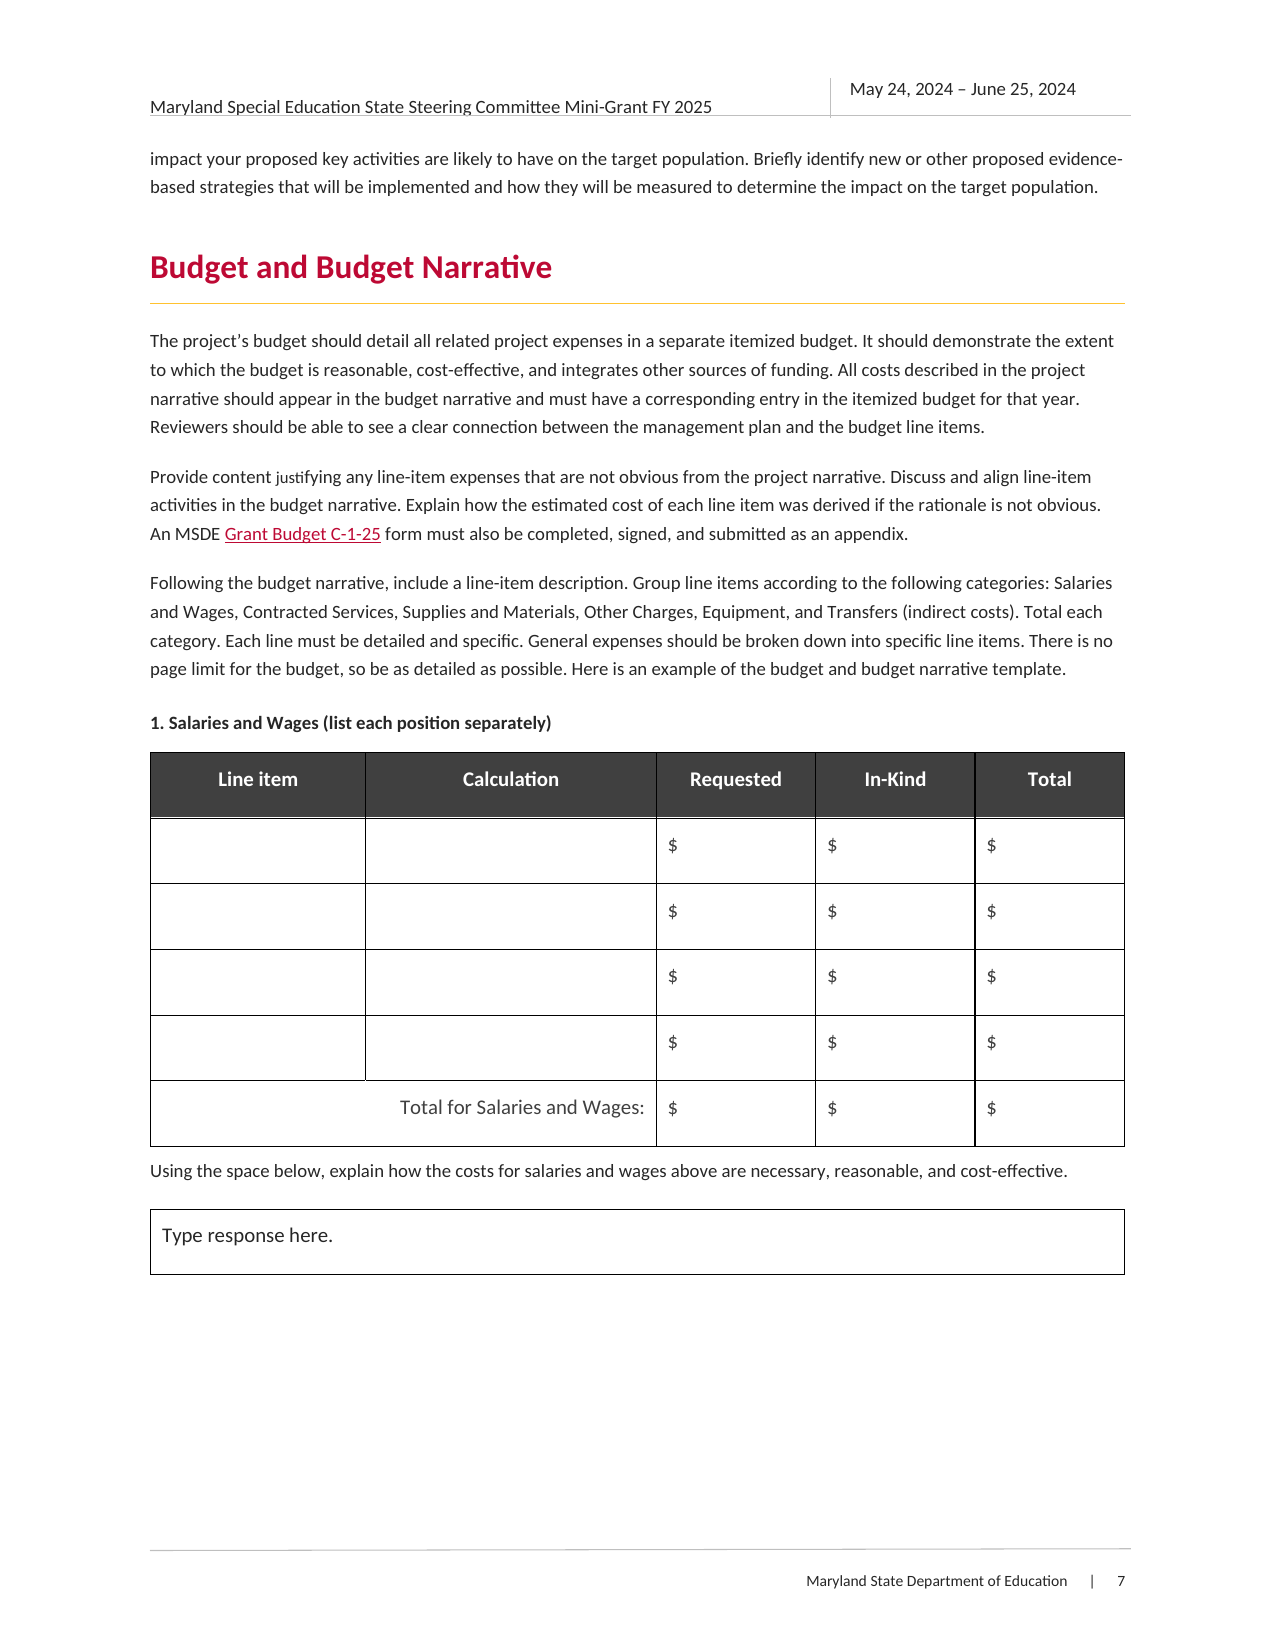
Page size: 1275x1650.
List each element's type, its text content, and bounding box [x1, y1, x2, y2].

table_cell $ [816, 1081, 974, 1146]
table_header Total [976, 753, 1124, 817]
table_cell [366, 950, 656, 1014]
table_header Line item [151, 753, 365, 817]
text The project’s budget should detail all related project expenses in a separate itemized budget. It should demonstrate the extent to which the budget is reasonable, cost-effective, and integrates other sources of funding. All costs described in the project narrative should appear in the budget narrative and must have a corresponding entry in the itemized budget for that year. Reviewers should be able to see a clear connection between the management plan and the budget line items. [150, 329, 1125, 438]
subtitle Budget and Budget Narrative [150, 246, 1125, 303]
table_cell [151, 884, 365, 949]
table_cell $ [657, 950, 815, 1014]
table_cell [366, 1016, 656, 1080]
table_cell $ [816, 884, 974, 949]
text Following the budget narrative, include a line-item description. Group line items according to the following categories: Salaries and Wages, Contracted Services, Supplies and Materials, Other Charges, Equipment, and Transfers (indirect costs). Total each category. Each line must be detailed and specific. General expenses should be broken down into specific line items. There is no page limit for the budget, so be as detailed as possible. Here is an example of the budget and budget narrative template. [150, 572, 1125, 680]
table_header Type response here. [151, 1210, 1124, 1274]
text Using the space below, explain how the costs for salaries and wages above are necessary, reasonable, and cost-effective. [150, 1159, 1125, 1182]
table_header Requested [657, 753, 815, 817]
table_cell [151, 819, 365, 883]
table_cell $ [816, 819, 974, 883]
table_header Calculation [366, 753, 656, 817]
table_cell $ [976, 950, 1124, 1014]
table_cell Total for Salaries and Wages: [366, 1081, 656, 1146]
table_cell [151, 1081, 365, 1146]
table_cell $ [976, 819, 1124, 883]
subtitle 1. Salaries and Wages (list each position separately) [150, 711, 1125, 734]
table_cell $ [816, 1016, 974, 1080]
table_cell $ [976, 1081, 1124, 1146]
table_cell $ [976, 884, 1124, 949]
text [150, 147, 1125, 198]
table_cell $ [657, 1016, 815, 1080]
table_header In-Kind [816, 753, 974, 817]
text Provide content justifying any line-item expenses that are not obvious from the project narrative. Discuss and align line-item activities in the budget narrative. Explain how the estimated cost of each line item was derived if the rationale is not obvious. An MSDE Grant Budget C-1-25 form must also be completed, signed, and submitted as an appendix. [150, 465, 1125, 545]
table_cell $ [657, 819, 815, 883]
table_cell [366, 819, 656, 883]
table_cell $ [657, 884, 815, 949]
table_cell $ [657, 1081, 815, 1146]
table_cell [151, 1016, 365, 1080]
table_cell [366, 884, 656, 949]
table_cell $ [816, 950, 974, 1014]
table_cell $ [976, 1016, 1124, 1080]
table_cell [151, 950, 365, 1014]
